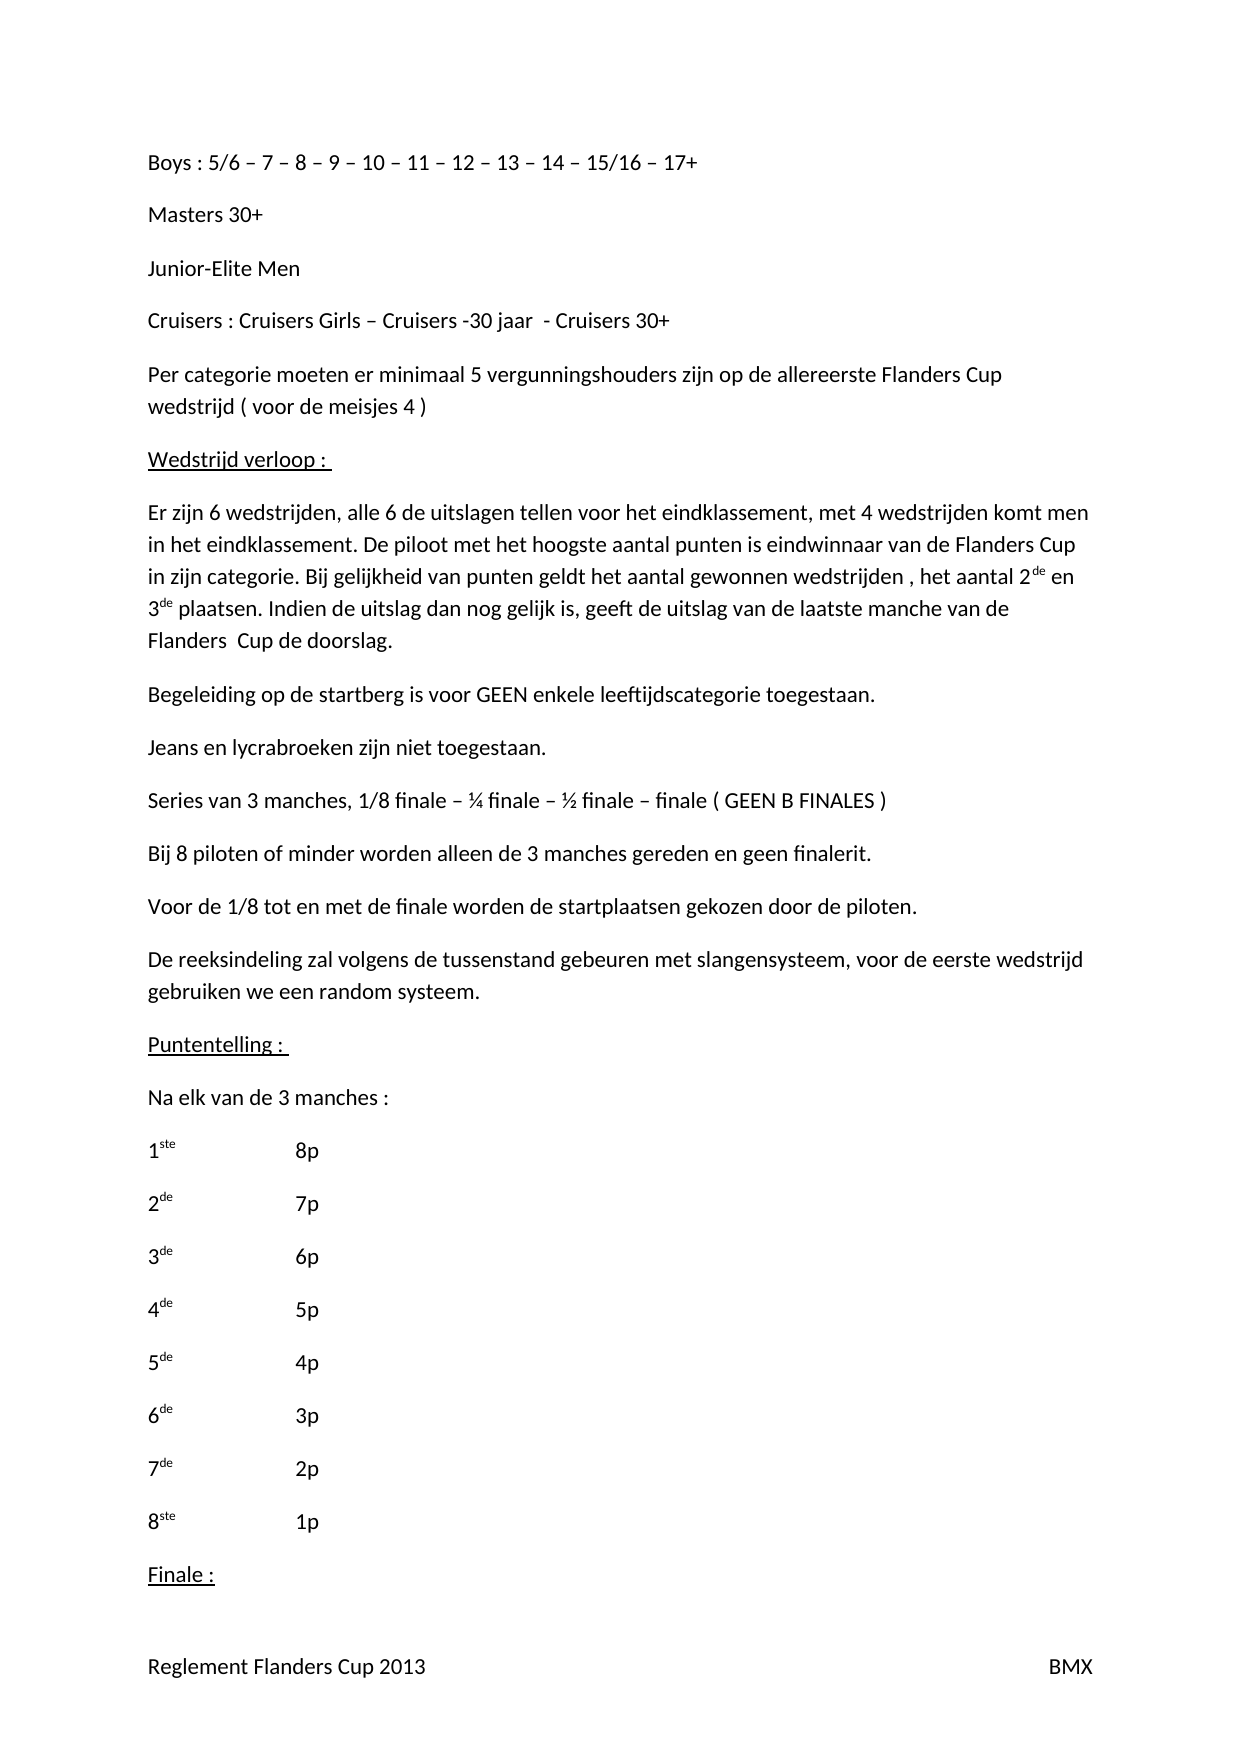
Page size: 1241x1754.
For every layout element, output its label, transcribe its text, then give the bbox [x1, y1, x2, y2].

text Finale : [148, 1560, 1093, 1588]
text Masters 30+ [148, 201, 1093, 229]
text Series van 3 manches, 1/8 finale – ¼ finale – ½ finale – finale ( GEEN B FINALES ) [148, 786, 1093, 814]
text 5de 4p [148, 1348, 1093, 1376]
text 3de 6p [148, 1242, 1093, 1270]
text Er zijn 6 wedstrijden, alle 6 de uitslagen tellen voor het eindklassement, met 4 wedstrijden komt men in het eindklassement. De piloot met het hoogste aantal punten is eindwinnaar van de Flanders Cup in zijn categorie. Bij gelijkheid van punten geldt het aantal gewonnen wedstrijden , het aantal 2de en 3de plaatsen. Indien de uitslag dan nog gelijk is, geeft de uitslag van de laatste manche van de Flanders Cup de doorslag. [148, 498, 1093, 655]
text Begeleiding op de startberg is voor GEEN enkele leeftijdscategorie toegestaan. [148, 680, 1093, 708]
text Na elk van de 3 manches : [148, 1083, 1093, 1111]
text Cruisers : Cruisers Girls – Cruisers -30 jaar - Cruisers 30+ [148, 307, 1093, 335]
text 1ste 8p [148, 1136, 1093, 1164]
text Junior-Elite Men [148, 254, 1093, 282]
text 8ste 1p [148, 1507, 1093, 1535]
text 4de 5p [148, 1295, 1093, 1323]
text Jeans en lycrabroeken zijn niet toegestaan. [148, 733, 1093, 761]
text Voor de 1/8 tot en met de finale worden de startplaatsen gekozen door de piloten. [148, 892, 1093, 920]
text 7de 2p [148, 1454, 1093, 1482]
text Boys : 5/6 – 7 – 8 – 9 – 10 – 11 – 12 – 13 – 14 – 15/16 – 17+ [148, 148, 1093, 176]
text Bij 8 piloten of minder worden alleen de 3 manches gereden en geen finalerit. [148, 839, 1093, 867]
text 2de 7p [148, 1189, 1093, 1217]
text Wedstrijd verloop : [148, 445, 1093, 473]
text Puntentelling : [148, 1030, 1093, 1058]
text De reeksindeling zal volgens de tussenstand gebeuren met slangensysteem, voor de eerste wedstrijd gebruiken we een random systeem. [148, 945, 1093, 1005]
text 6de 3p [148, 1401, 1093, 1429]
text Per categorie moeten er minimaal 5 vergunningshouders zijn op de allereerste Flanders Cup wedstrijd ( voor de meisjes 4 ) [148, 360, 1093, 420]
